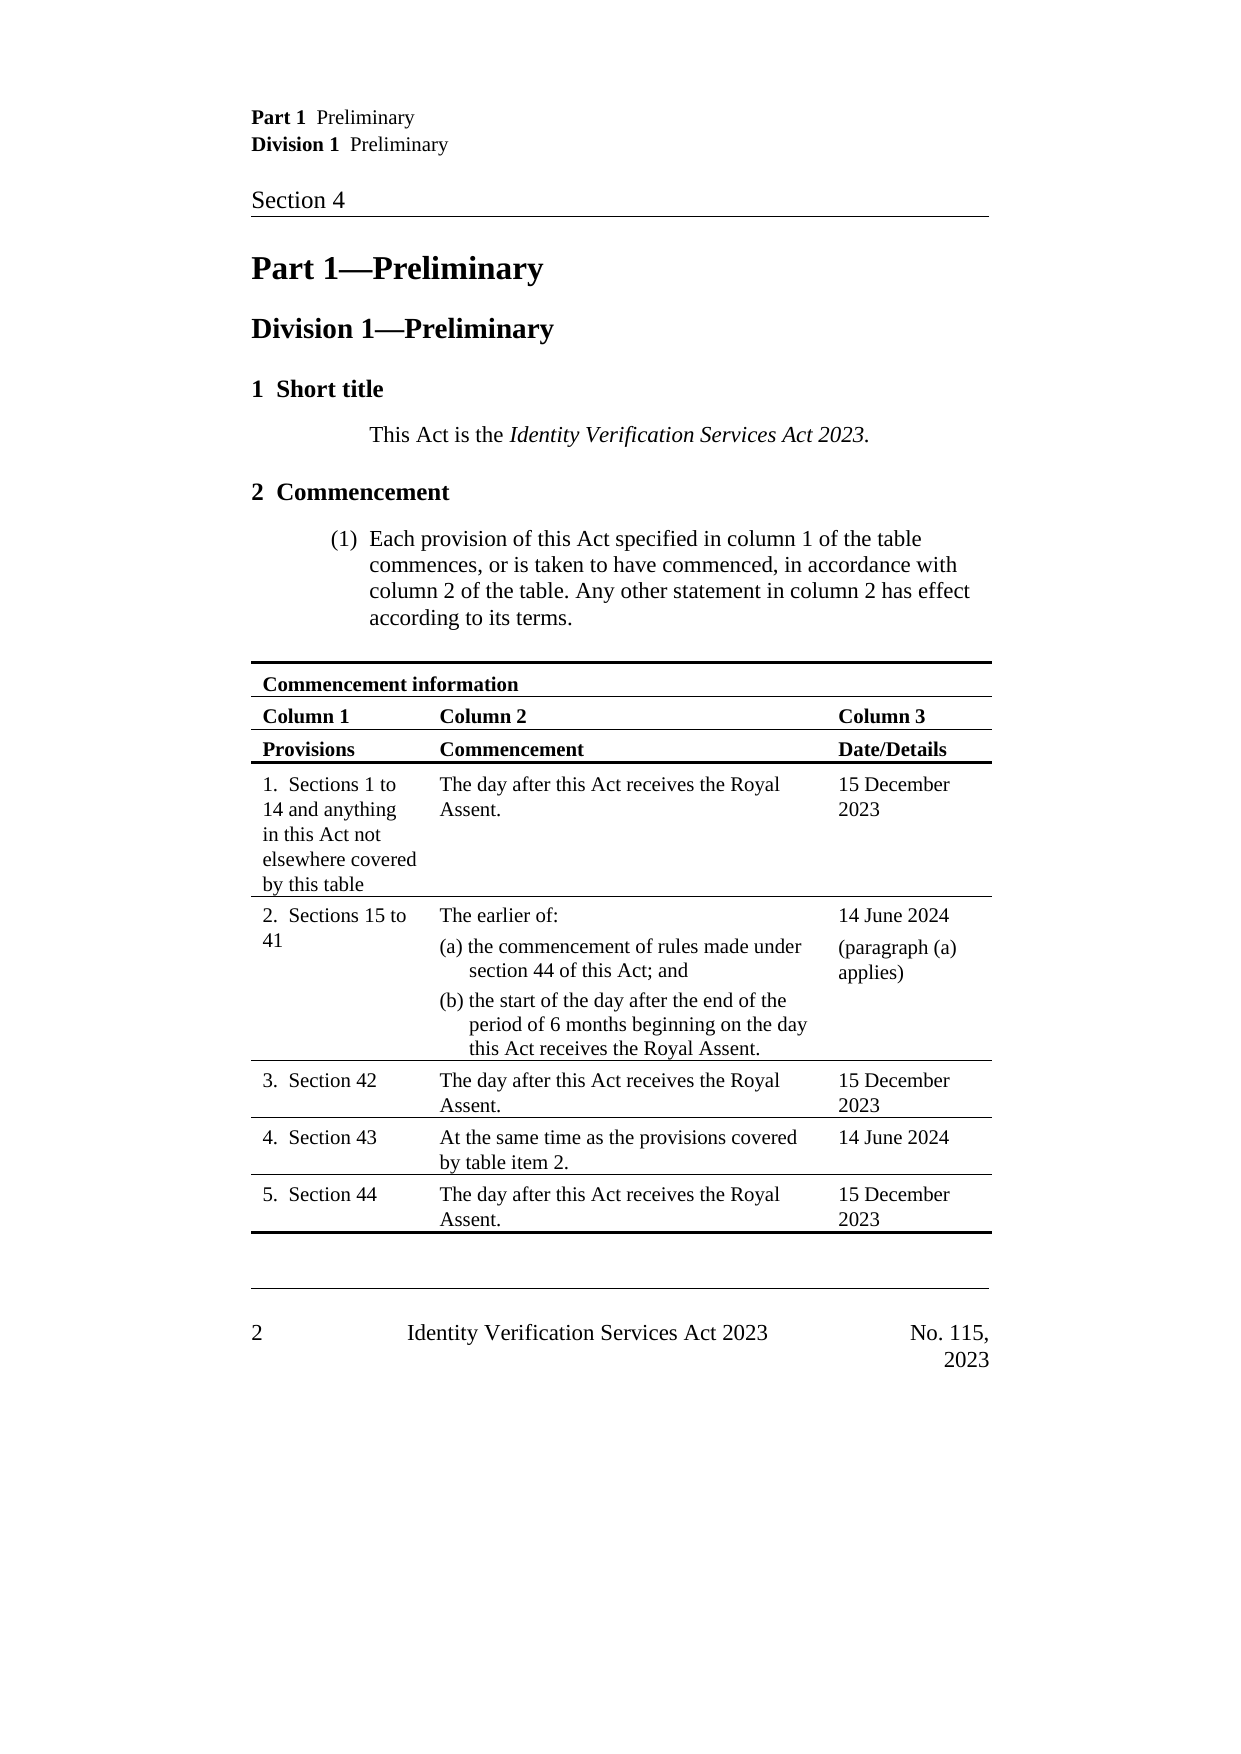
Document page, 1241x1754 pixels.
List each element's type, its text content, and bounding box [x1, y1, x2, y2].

table_cell 3. Section 42 [251, 1061, 428, 1117]
table_cell Commencement [428, 730, 827, 761]
text Division 1—Preliminary [251, 311, 989, 345]
text (1) Each provision of this Act specified in column 1 of the table commences, or is taken to have commenced, in accordance with column 2 of the table. Any other statement in column 2 has effect according to its terms. [251, 524, 989, 630]
table_cell Column 2 [428, 697, 827, 728]
table_cell Date/Details [827, 730, 992, 761]
table_cell Column 3 [827, 697, 992, 728]
table_cell At the same time as the provisions covered by table item 2. [428, 1118, 827, 1174]
table_cell 2. Sections 15 to 41 [251, 897, 428, 1060]
table_cell The day after this Act receives the Royal Assent. [428, 1175, 827, 1231]
table_cell The day after this Act receives the Royal Assent. [428, 764, 827, 896]
table_cell 5. Section 44 [251, 1175, 428, 1231]
table_cell Provisions [251, 730, 428, 761]
table_cell 14 June 2024 [827, 1118, 992, 1174]
table_cell 4. Section 43 [251, 1118, 428, 1174]
table_cell 1. Sections 1 to 14 and anything in this Act not elsewhere covered by this table [251, 764, 428, 896]
table_cell 15 December 2023 [827, 1061, 992, 1117]
table_cell The earlier of: (a) the commencement of rules made under section 44 of this Act; and (b) the start of the day after the end of the period of 6 months beginning on the day this Act receives the Royal Assent. [428, 897, 827, 1060]
text This Act is the Identity Verification Services Act 2023. [251, 422, 989, 448]
table_cell 15 December 2023 [827, 764, 992, 896]
table_cell 15 December 2023 [827, 1175, 992, 1231]
text 2 Commencement [251, 477, 989, 506]
table_cell Column 1 [251, 697, 428, 728]
table_cell The day after this Act receives the Royal Assent. [428, 1061, 827, 1117]
table_header Commencement information [251, 664, 992, 696]
text Part 1—Preliminary [251, 248, 989, 286]
text 1 Short title [251, 374, 989, 403]
table_cell 14 June 2024 (paragraph (a) applies) [827, 897, 992, 1060]
